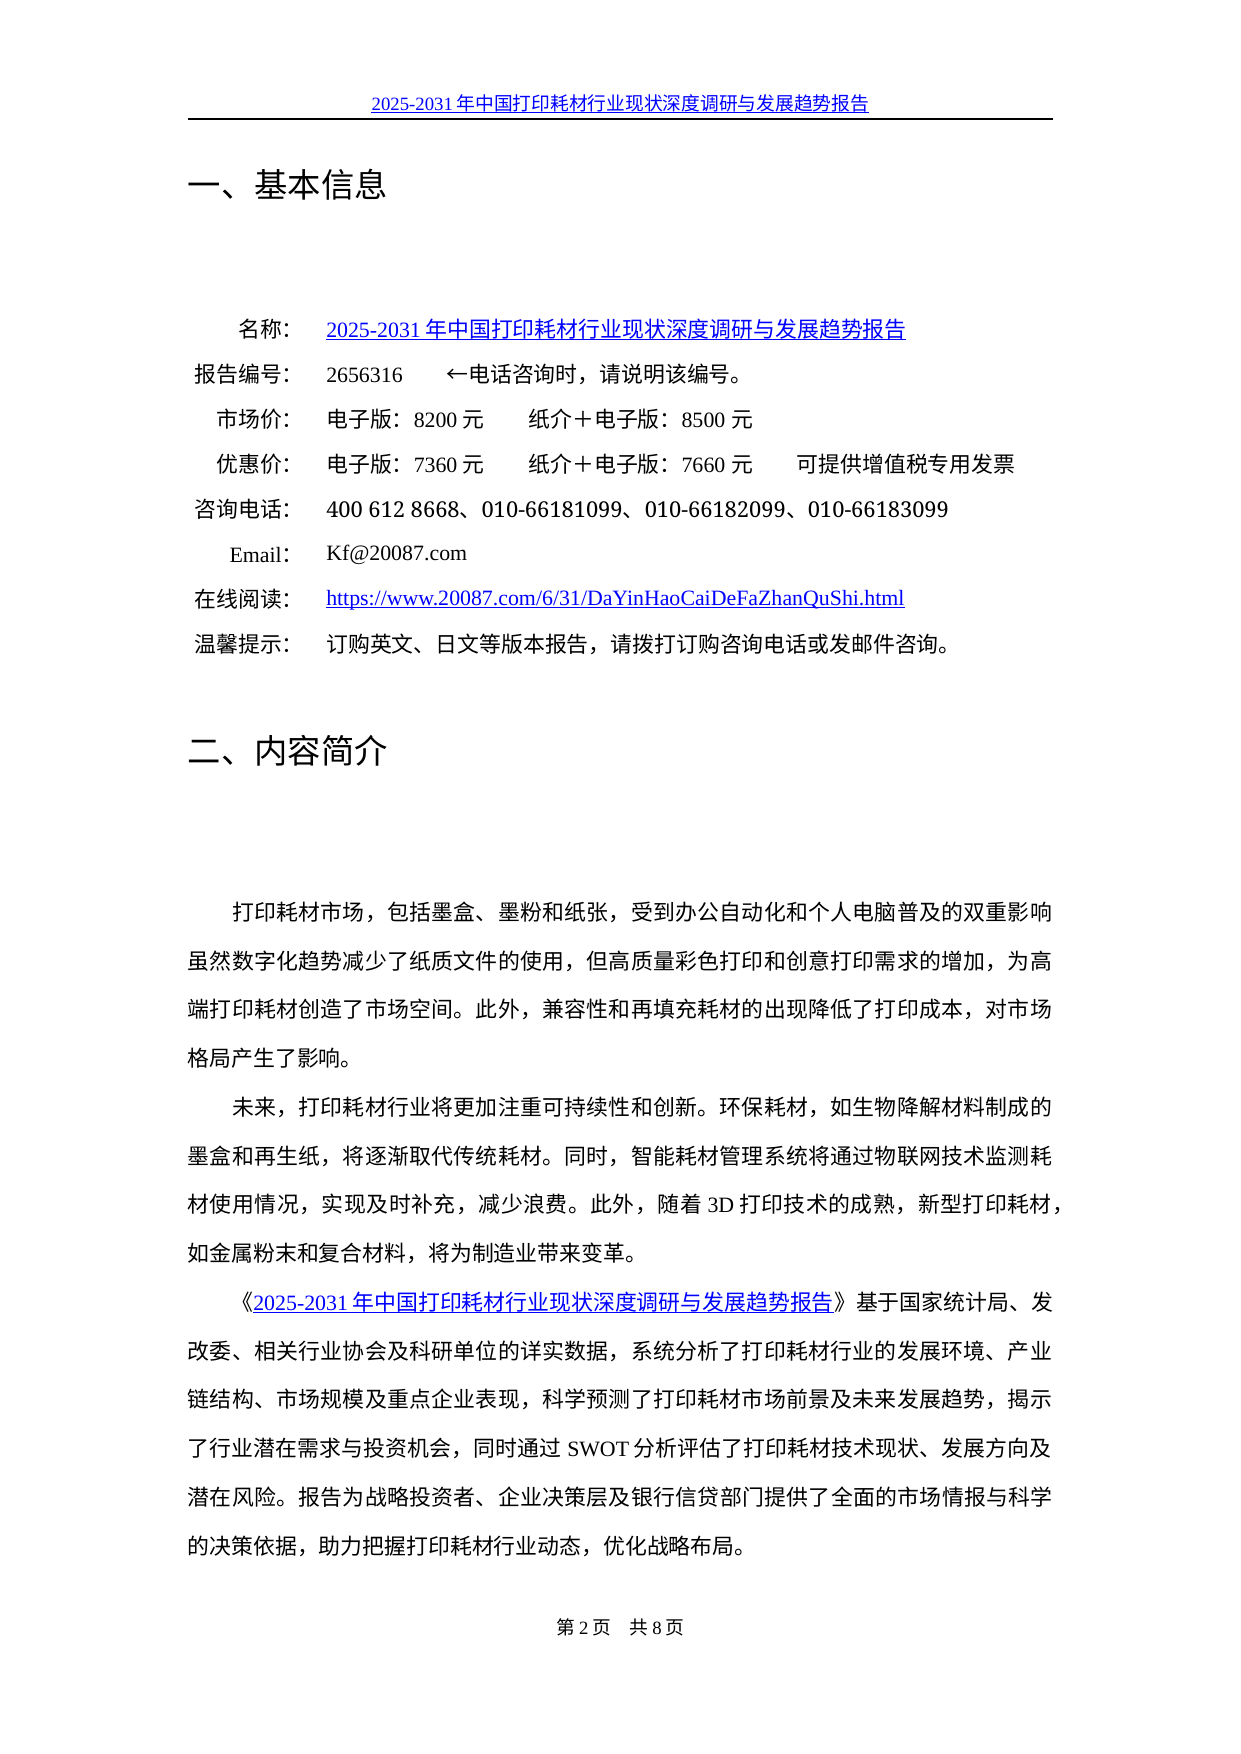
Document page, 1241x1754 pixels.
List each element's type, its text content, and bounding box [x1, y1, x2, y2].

title 一、基本信息 [187, 150, 1053, 215]
table_cell 电子版：8200 元 纸介＋电子版：8500 元 [315, 402, 1073, 447]
table_cell 报告编号： [167, 357, 315, 402]
table_cell Kf@20087.com [315, 537, 1073, 582]
table_cell 市场价： [167, 402, 315, 447]
table_cell 在线阅读： [167, 582, 315, 627]
table_cell 400 612 8668、010-66181099、010-66182099、010-66183099 [315, 492, 1073, 537]
table_cell 温馨提示： [167, 627, 315, 672]
table_header 2025-2031年中国打印耗材行业现状深度调研与发展趋势报告 [315, 312, 1073, 357]
table_cell Email： [167, 537, 315, 582]
table_cell 2656316 ←电话咨询时，请说明该编号。 [315, 357, 1073, 402]
table_header 名称： [167, 312, 315, 357]
table_cell 咨询电话： [167, 492, 315, 537]
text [187, 894, 1053, 1561]
table_cell 订购英文、日文等版本报告，请拨打订购咨询电话或发邮件咨询。 [315, 627, 1073, 672]
title 二、内容简介 [187, 717, 1053, 782]
table_cell 电子版：7360 元 纸介＋电子版：7660 元 可提供增值税专用发票 [315, 447, 1073, 492]
table_cell [315, 582, 1073, 627]
table_cell 优惠价： [167, 447, 315, 492]
